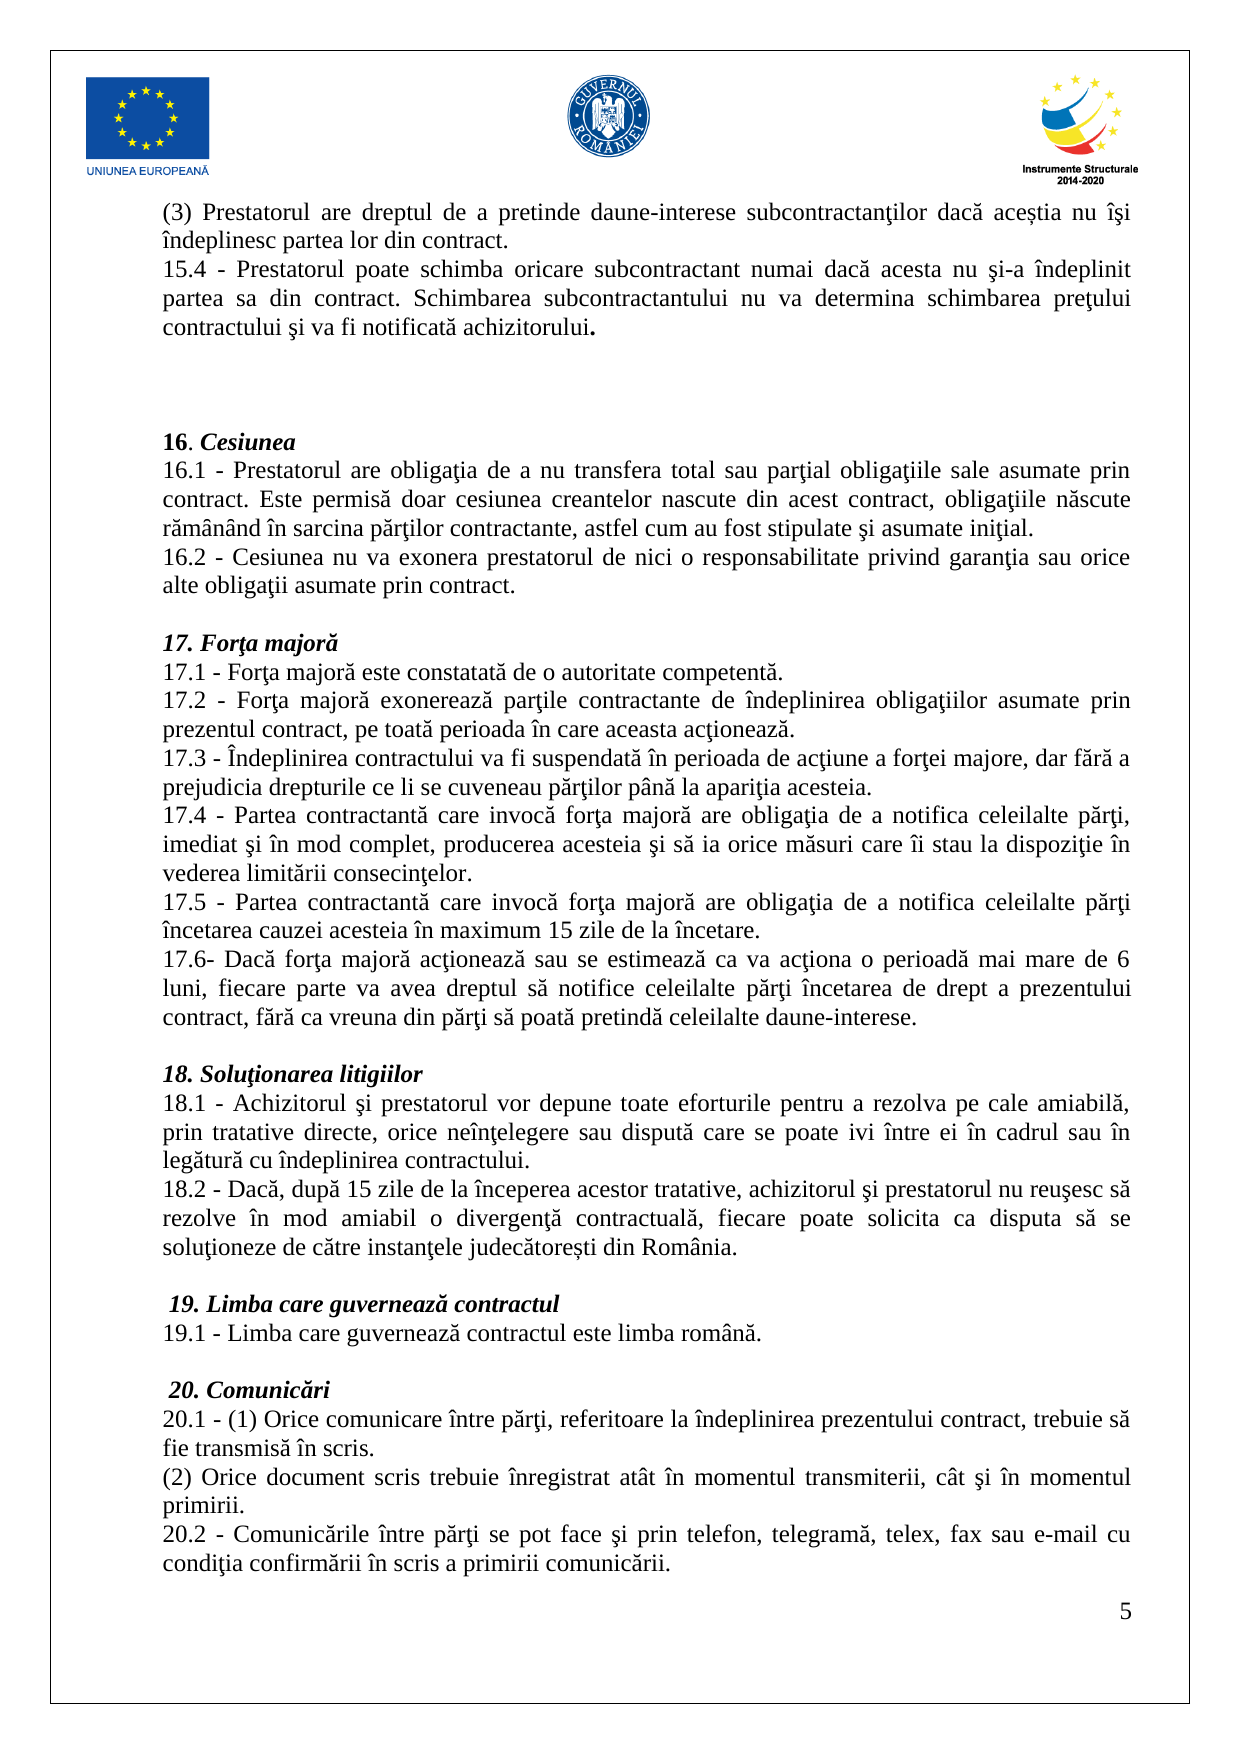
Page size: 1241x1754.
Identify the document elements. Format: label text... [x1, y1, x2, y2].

text 17. Forţa majoră [162, 628, 1132, 657]
text 20. Comunicări [162, 1376, 1132, 1404]
text 16.1 - Prestatorul are obligaţia de a nu transfera total sau parţial obligaţiile sale asumate prin contract. Este permisă doar cesiunea creantelor nascute din acest contract, obligaţiile născute rămȃnȃnd în sarcina părţilor contractante, astfel cum au fost stipulate şi asumate iniţial. [162, 456, 1132, 542]
text 20.2 - Comunicările între părţi se pot face şi prin telefon, telegramă, telex, fax sau e-mail cu condiţia confirmării în scris a primirii comunicării. [162, 1519, 1132, 1577]
picture [1000, 55, 1151, 206]
picture [545, 51, 670, 176]
text 16. Cesiunea [162, 427, 1132, 456]
text (2) Orice document scris trebuie înregistrat atât în momentul transmiterii, cât şi în momentul primirii. [162, 1462, 1132, 1519]
text 18.2 - Dacă, după 15 zile de la începerea acestor tratative, achizitorul şi prestatorul nu reuşesc să rezolve în mod amiabil o divergenţă contractuală, fiecare poate solicita ca disputa să se soluţioneze de către instanţele judecătorești din România. [162, 1174, 1132, 1261]
text 18. Soluţionarea litigiilor [162, 1059, 1132, 1088]
text 15.4 - Prestatorul poate schimba oricare subcontractant numai dacă acesta nu şi-a îndeplinit partea sa din contract. Schimbarea subcontractantului nu va determina schimbarea preţului contractului şi va fi notificată achizitorului. [162, 254, 1132, 341]
text 17.4 - Partea contractantă care invocă forţa majoră are obligaţia de a notifica celeilalte părţi, imediat şi în mod complet, producerea acesteia şi să ia orice măsuri care îi stau la dispoziţie în vederea limitării consecinţelor. [162, 801, 1132, 887]
text (3) Prestatorul are dreptul de a pretinde daune-interese subcontractanţilor dacă aceștia nu îşi îndeplinesc partea lor din contract. [162, 197, 1132, 254]
text 19.1 - Limba care guvernează contractul este limba română. [162, 1318, 1132, 1347]
text 16.2 - Cesiunea nu va exonera prestatorul de nici o responsabilitate privind garanţia sau orice alte obligaţii asumate prin contract. [162, 542, 1132, 599]
text 20.1 - (1) Orice comunicare între părţi, referitoare la îndeplinirea prezentului contract, trebuie să fie transmisă în scris. [162, 1404, 1132, 1462]
text 17.3 - Îndeplinirea contractului va fi suspendată în perioada de acţiune a forţei majore, dar fără a prejudicia drepturile ce li se cuveneau părţilor până la apariţia acesteia. [162, 743, 1132, 801]
text 17.1 - Forţa majoră este constatată de o autoritate competentă. [162, 657, 1132, 686]
text 17.5 - Partea contractantă care invocă forţa majoră are obligaţia de a notifica celeilalte părţi încetarea cauzei acesteia în maximum 15 zile de la încetare. [162, 887, 1132, 944]
text 17.2 - Forţa majoră exonerează parţile contractante de îndeplinirea obligaţiilor asumate prin prezentul contract, pe toată perioada în care aceasta acţionează. [162, 686, 1132, 743]
text 19. Limba care guvernează contractul [162, 1289, 1132, 1318]
text 18.1 - Achizitorul şi prestatorul vor depune toate eforturile pentru a rezolva pe cale amiabilă, prin tratative directe, orice neînţelegere sau dispută care se poate ivi între ei în cadrul sau în legătură cu îndeplinirea contractului. [162, 1088, 1132, 1174]
text 17.6- Dacă forţa majoră acţionează sau se estimează ca va acţiona o perioadă mai mare de 6 luni, fiecare parte va avea dreptul să notifice celeilalte părţi încetarea de drept a prezentului contract, fără ca vreuna din părţi să poată pretindă celeilalte daune-interese. [162, 944, 1132, 1031]
picture [72, 51, 223, 201]
